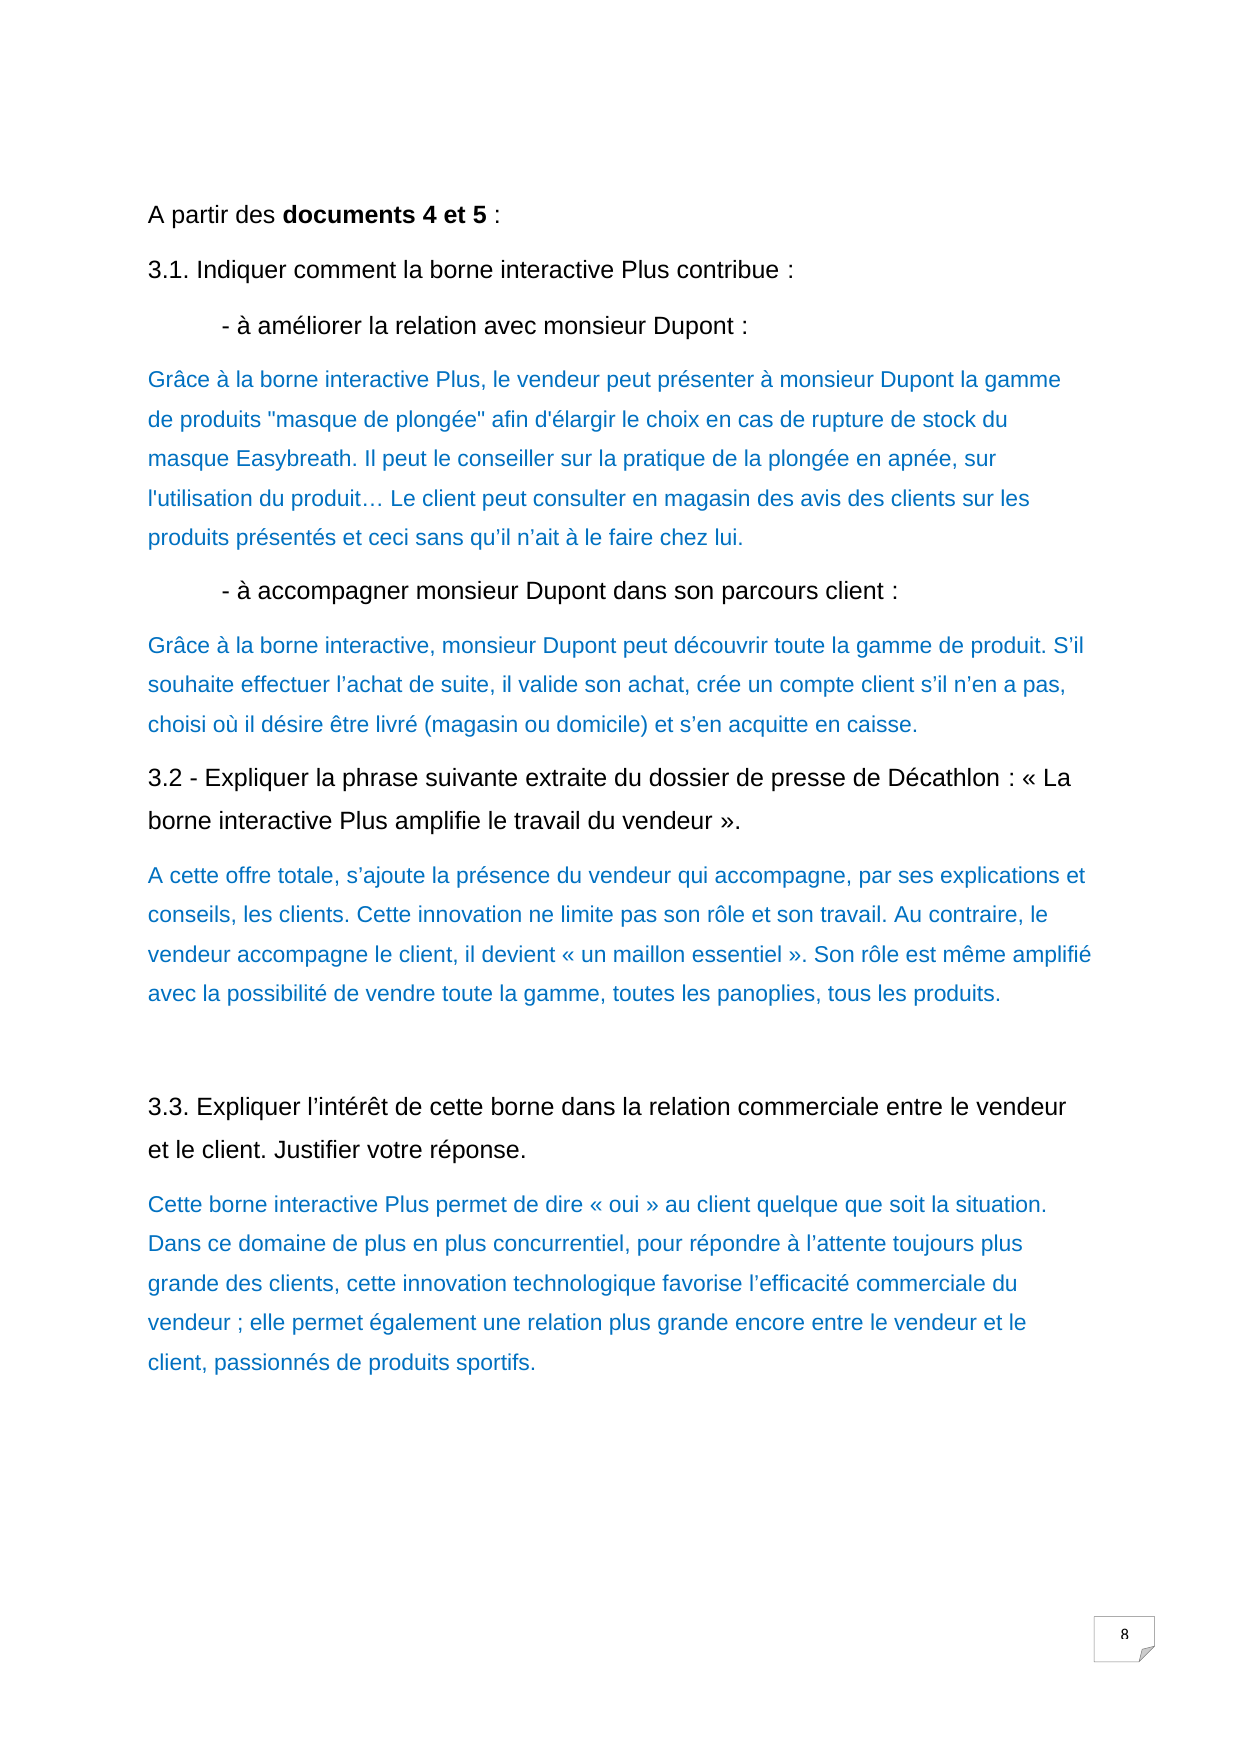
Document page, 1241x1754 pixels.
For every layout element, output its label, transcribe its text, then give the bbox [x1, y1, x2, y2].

text - à accompagner monsieur Dupont dans son parcours client : [221, 576, 1093, 605]
text Cette borne interactive Plus permet de dire « oui » au client quelque que soit la situation. Dans ce domaine de plus en plus concurrentiel, pour répondre à l’attente toujours plus grande des clients, cette innovation technologique favorise l’efficacité commerciale du vendeur ; elle permet également une relation plus grande encore entre le vendeur et le client, passionnés de produits sportifs. [148, 1191, 1093, 1375]
text Grâce à la borne interactive Plus, le vendeur peut présenter à monsieur Dupont la gamme de produits "masque de plongée" afin d'élargir le choix en cas de rupture de stock du masque Easybreath. Il peut le conseiller sur la pratique de la plongée en apnée, sur l'utilisation du produit… Le client peut consulter en magasin des avis des clients sur les produits présentés et ceci sans qu’il n’ait à le faire chez lui. [148, 366, 1093, 551]
text 3.1. Indiquer comment la borne interactive Plus contribue : [148, 255, 1093, 284]
text A partir des documents 4 et 5 : [148, 199, 1093, 228]
text Grâce à la borne interactive, monsieur Dupont peut découvrir toute la gamme de produit. S’il souhaite effectuer l’achat de suite, il valide son achat, crée un compte client s’il n’en a pas, choisi où il désire être livré (magasin ou domicile) et s’en acquitte en caisse. [148, 632, 1093, 737]
text 3.3. Expliquer l’intérêt de cette borne dans la relation commerciale entre le vendeur et le client. Justifier votre réponse. [148, 1092, 1093, 1164]
text - à améliorer la relation avec monsieur Dupont : [221, 311, 1093, 339]
text A cette offre totale, s’ajoute la présence du vendeur qui accompagne, par ses explications et conseils, les clients. Cette innovation ne limite pas son rôle et son travail. Au contraire, le vendeur accompagne le client, il devient « un maillon essentiel ». Son rôle est même amplifié avec la possibilité de vendre toute la gamme, toutes les panoplies, tous les produits. [148, 862, 1093, 1006]
text 3.2 - Expliquer la phrase suivante extraite du dossier de presse de Décathlon : « La borne interactive Plus amplifie le travail du vendeur ». [148, 763, 1093, 835]
